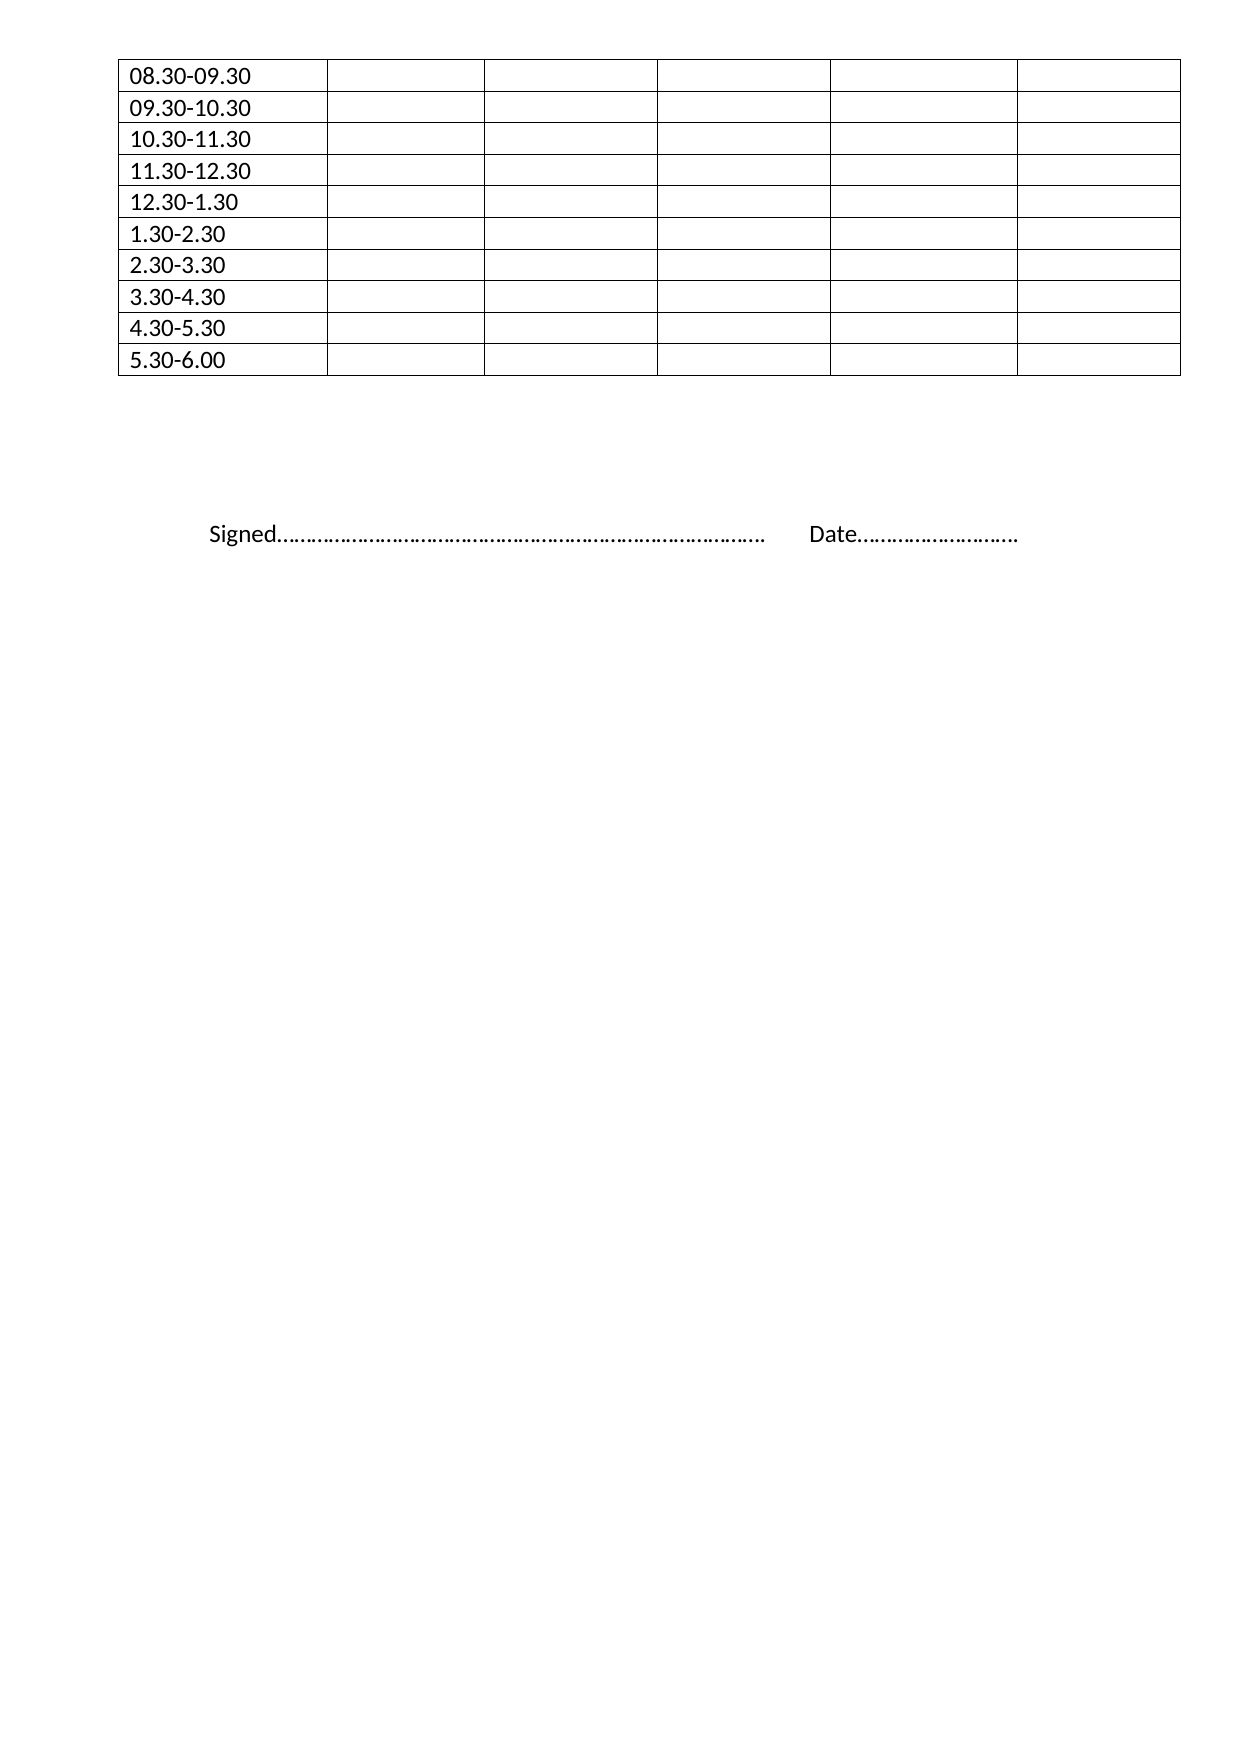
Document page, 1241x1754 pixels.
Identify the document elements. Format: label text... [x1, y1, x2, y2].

table_cell [1018, 218, 1180, 248]
table_cell [831, 218, 1017, 248]
text Signed…………………………………………………………………………. Date………………………. [134, 518, 1181, 549]
table_cell 11.30-12.30 [119, 155, 327, 185]
table_cell [658, 123, 830, 154]
table_cell [1018, 60, 1180, 91]
table_cell [328, 186, 484, 217]
table_cell [658, 60, 830, 91]
table_cell [1018, 92, 1180, 122]
table_cell [658, 281, 830, 312]
table_cell [831, 60, 1017, 91]
table_cell [831, 123, 1017, 154]
table_cell [485, 313, 657, 343]
table_cell [831, 155, 1017, 185]
table_cell [328, 313, 484, 343]
table_cell [328, 60, 484, 91]
table_cell [1018, 344, 1180, 375]
table_cell [328, 344, 484, 375]
table_cell [831, 250, 1017, 280]
table_cell [485, 218, 657, 248]
table_cell 1.30-2.30 [119, 218, 327, 248]
table_cell [658, 218, 830, 248]
table_cell [831, 92, 1017, 122]
table_cell [485, 281, 657, 312]
table_cell [485, 155, 657, 185]
table_cell [485, 250, 657, 280]
table_cell [1018, 186, 1180, 217]
table_cell [328, 123, 484, 154]
table_cell [328, 218, 484, 248]
table_cell [1018, 250, 1180, 280]
table_cell [658, 186, 830, 217]
table_cell [1018, 155, 1180, 185]
table_cell [328, 250, 484, 280]
table_cell [658, 313, 830, 343]
table_cell 08.30-09.30 [119, 60, 327, 91]
table_cell [485, 123, 657, 154]
table_cell [485, 92, 657, 122]
table_cell [658, 344, 830, 375]
table_cell 12.30-1.30 [119, 186, 327, 217]
table_cell [831, 281, 1017, 312]
table_cell [658, 92, 830, 122]
table_cell [658, 155, 830, 185]
table_cell [1018, 313, 1180, 343]
table_cell 2.30-3.30 [119, 250, 327, 280]
table_cell [1018, 281, 1180, 312]
table_cell [485, 344, 657, 375]
table_cell [328, 155, 484, 185]
table_cell [328, 92, 484, 122]
table_cell [831, 313, 1017, 343]
table_cell 4.30-5.30 [119, 313, 327, 343]
table_cell [831, 186, 1017, 217]
table_cell [658, 250, 830, 280]
table_cell [485, 186, 657, 217]
table_cell [328, 281, 484, 312]
table_cell [485, 60, 657, 91]
table_cell [831, 344, 1017, 375]
table_cell 5.30-6.00 [119, 344, 327, 375]
table_cell 10.30-11.30 [119, 123, 327, 154]
table_cell 3.30-4.30 [119, 281, 327, 312]
table_cell [1018, 123, 1180, 154]
table_cell 09.30-10.30 [119, 92, 327, 122]
